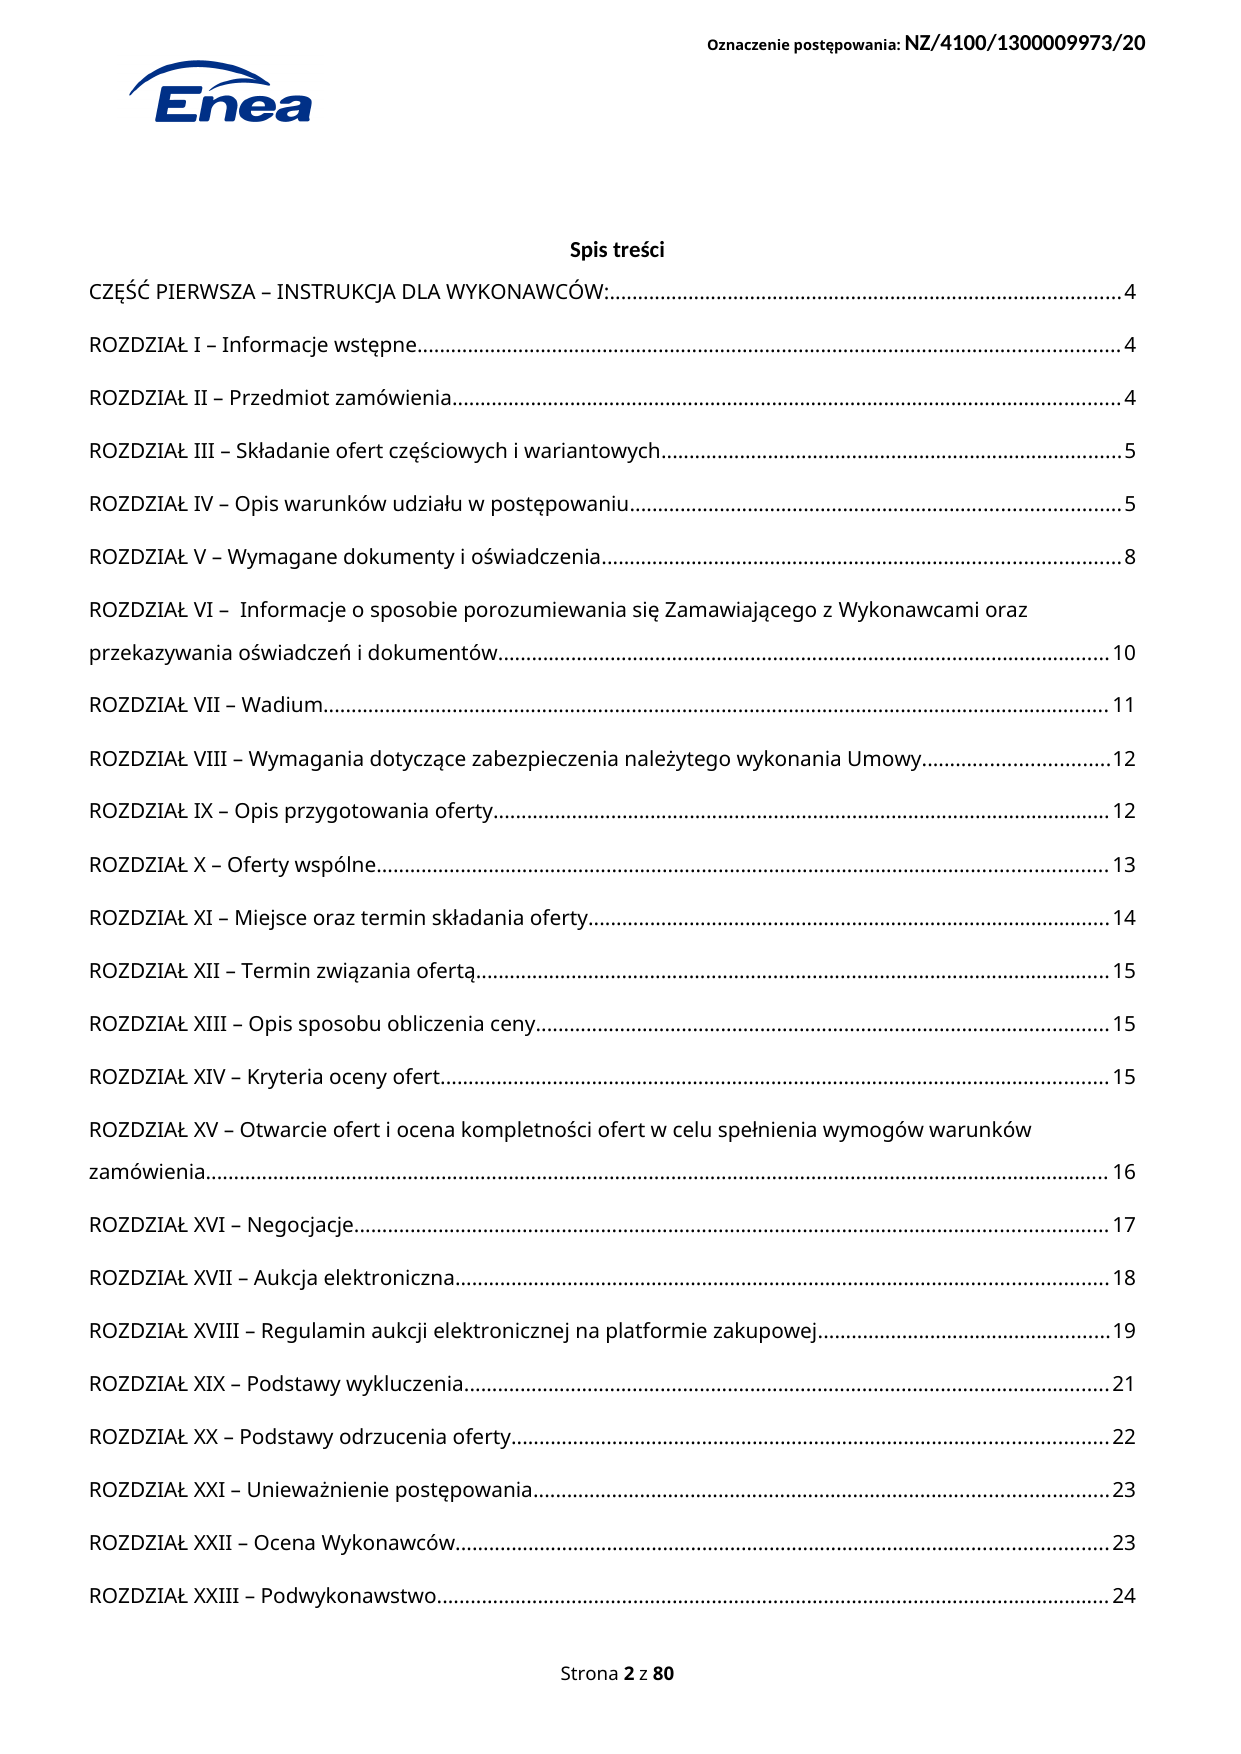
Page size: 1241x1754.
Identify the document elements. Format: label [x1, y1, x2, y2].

picture [117, 50, 324, 124]
